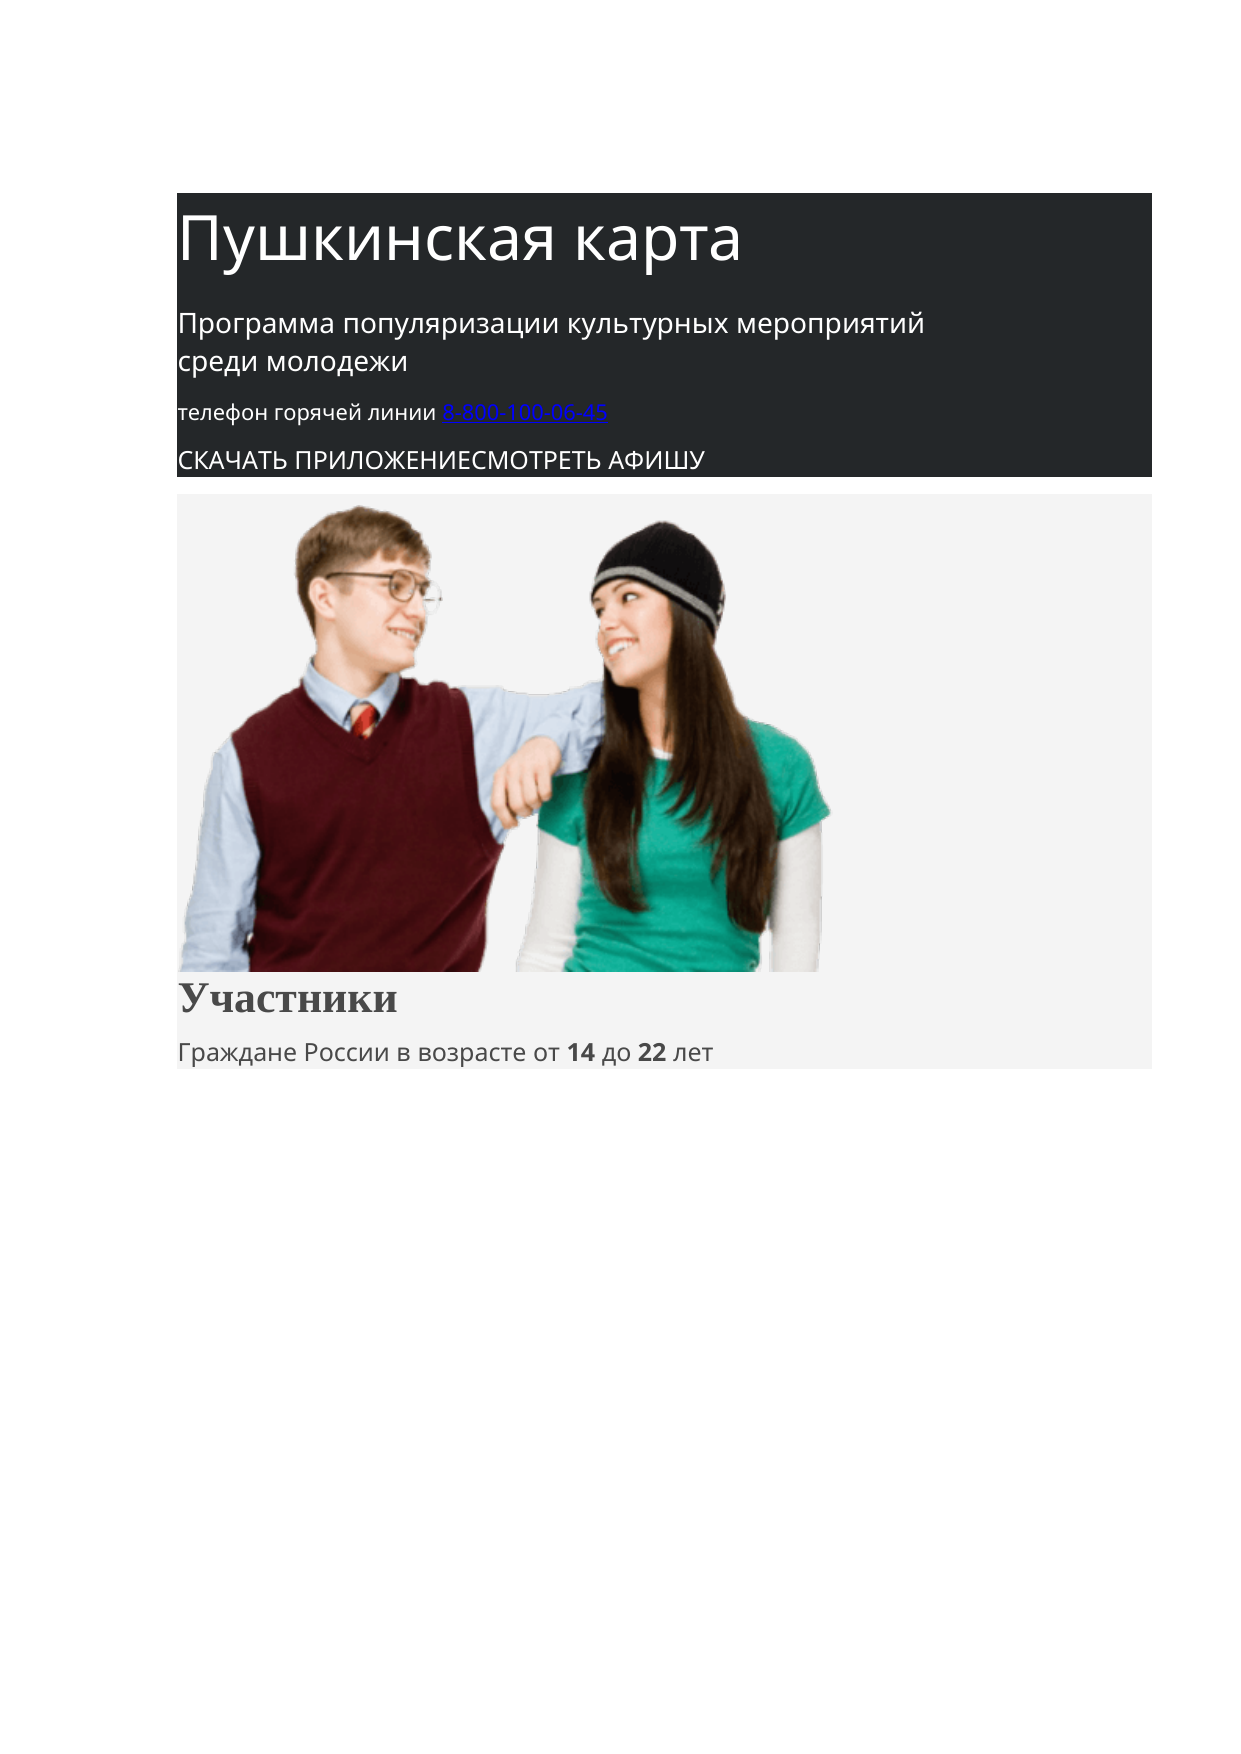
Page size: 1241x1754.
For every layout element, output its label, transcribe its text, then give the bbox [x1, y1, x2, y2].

text Пушкинская карта [177, 193, 1152, 278]
text Программа популяризации культурных мероприятий среди молодежи [177, 303, 1152, 380]
text СКАЧАТЬ ПРИЛОЖЕНИЕСМОТРЕТЬ АФИШУ [177, 443, 1152, 477]
text Граждане России в возрасте от 14 до 22 лет [177, 1035, 1152, 1069]
text телефон горячей линии 8-800-100-06-45 [177, 397, 1152, 426]
picture [177, 493, 834, 972]
text Участники [177, 972, 1152, 1022]
